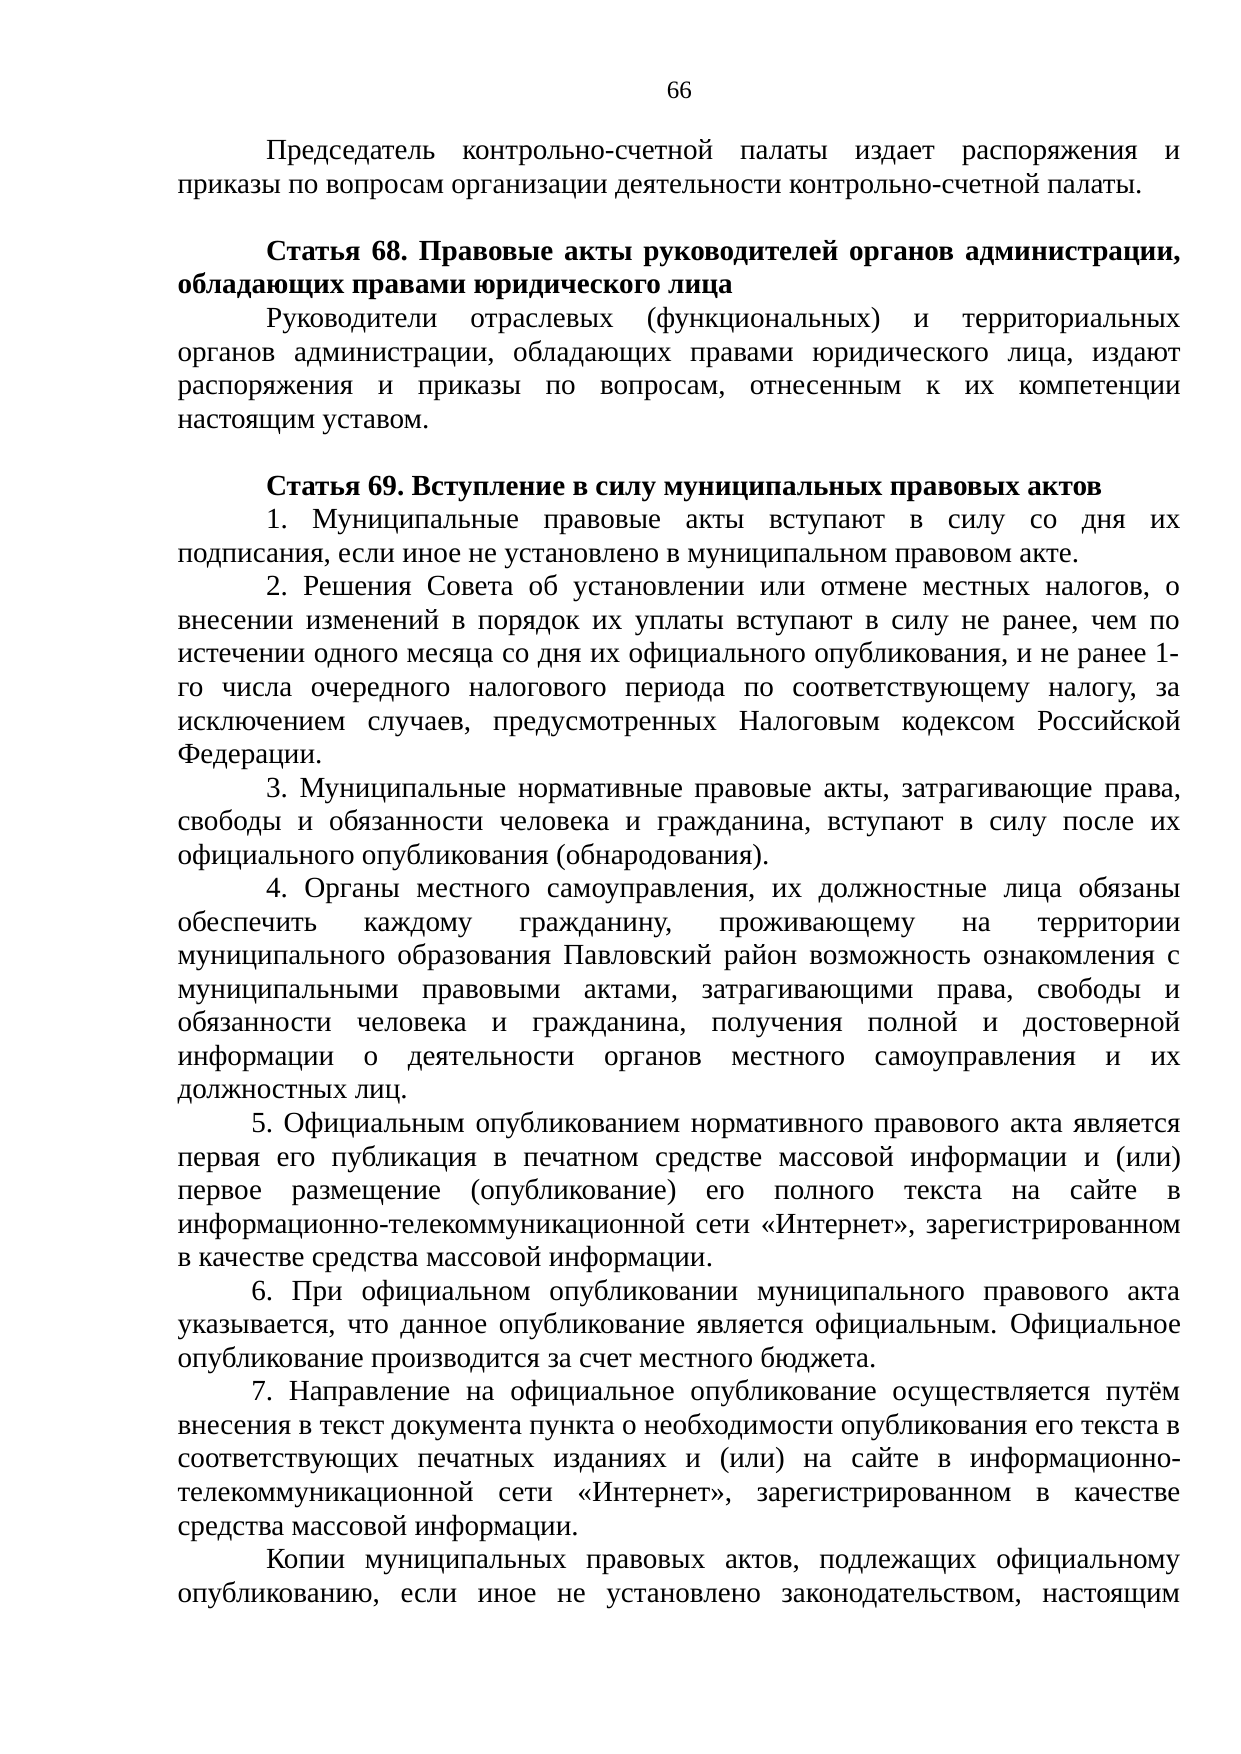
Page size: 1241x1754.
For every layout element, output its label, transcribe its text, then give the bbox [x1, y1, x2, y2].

text 5. Официальным опубликованием нормативного правового акта является первая его публикация в печатном средстве массовой информации и (или) первое размещение (опубликование) его полного текста на сайте в информационно-телекоммуникационной сети «Интернет», зарегистрированном в качестве средства массовой информации. [177, 1105, 1181, 1273]
text 4. Органы местного самоуправления, их должностные лица обязаны обеспечить каждому гражданину, проживающему на территории муниципального образования Павловский район возможность ознакомления с муниципальными правовыми актами, затрагивающими права, свободы и обязанности человека и гражданина, получения полной и достоверной информации о деятельности органов местного самоуправления и их должностных лиц. [177, 870, 1181, 1105]
text 2. Решения Совета об установлении или отмене местных налогов, о внесении изменений в порядок их уплаты вступают в силу не ранее, чем по истечении одного месяца со дня их официального опубликования, и не ранее 1-го числа очередного налогового периода по соответствующему налогу, за исключением случаев, предусмотренных Налоговым кодексом Российской Федерации. [177, 568, 1181, 770]
text Статья 68. Правовые акты руководителей органов администрации, обладающих правами юридического лица [177, 233, 1181, 300]
text 7. Направление на официальное опубликование осуществляется путём внесения в текст документа пункта о необходимости опубликования его текста в соответствующих печатных изданиях и (или) на сайте в информационно-телекоммуникационной сети «Интернет», зарегистрированном в качестве средства массовой информации. [177, 1373, 1181, 1541]
text Председатель контрольно-счетной палаты издает распоряжения и приказы по вопросам организации деятельности контрольно-счетной палаты. [177, 132, 1181, 199]
text 1. Муниципальные правовые акты вступают в силу со дня их подписания, если иное не установлено в муниципальном правовом акте. [177, 501, 1181, 568]
text Руководители отраслевых (функциональных) и территориальных органов администрации, обладающих правами юридического лица, издают распоряжения и приказы по вопросам, отнесенным к их компетенции настоящим уставом. [177, 300, 1181, 434]
subtitle Статья 69. Вступление в силу муниципальных правовых актов [177, 468, 1181, 501]
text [177, 1541, 1181, 1608]
text 6. При официальном опубликовании муниципального правового акта указывается, что данное опубликование является официальным. Официальное опубликование производится за счет местного бюджета. [177, 1273, 1181, 1373]
text 3. Муниципальные нормативные правовые акты, затрагивающие права, свободы и обязанности человека и гражданина, вступают в силу после их официального опубликования (обнародования). [177, 770, 1181, 870]
